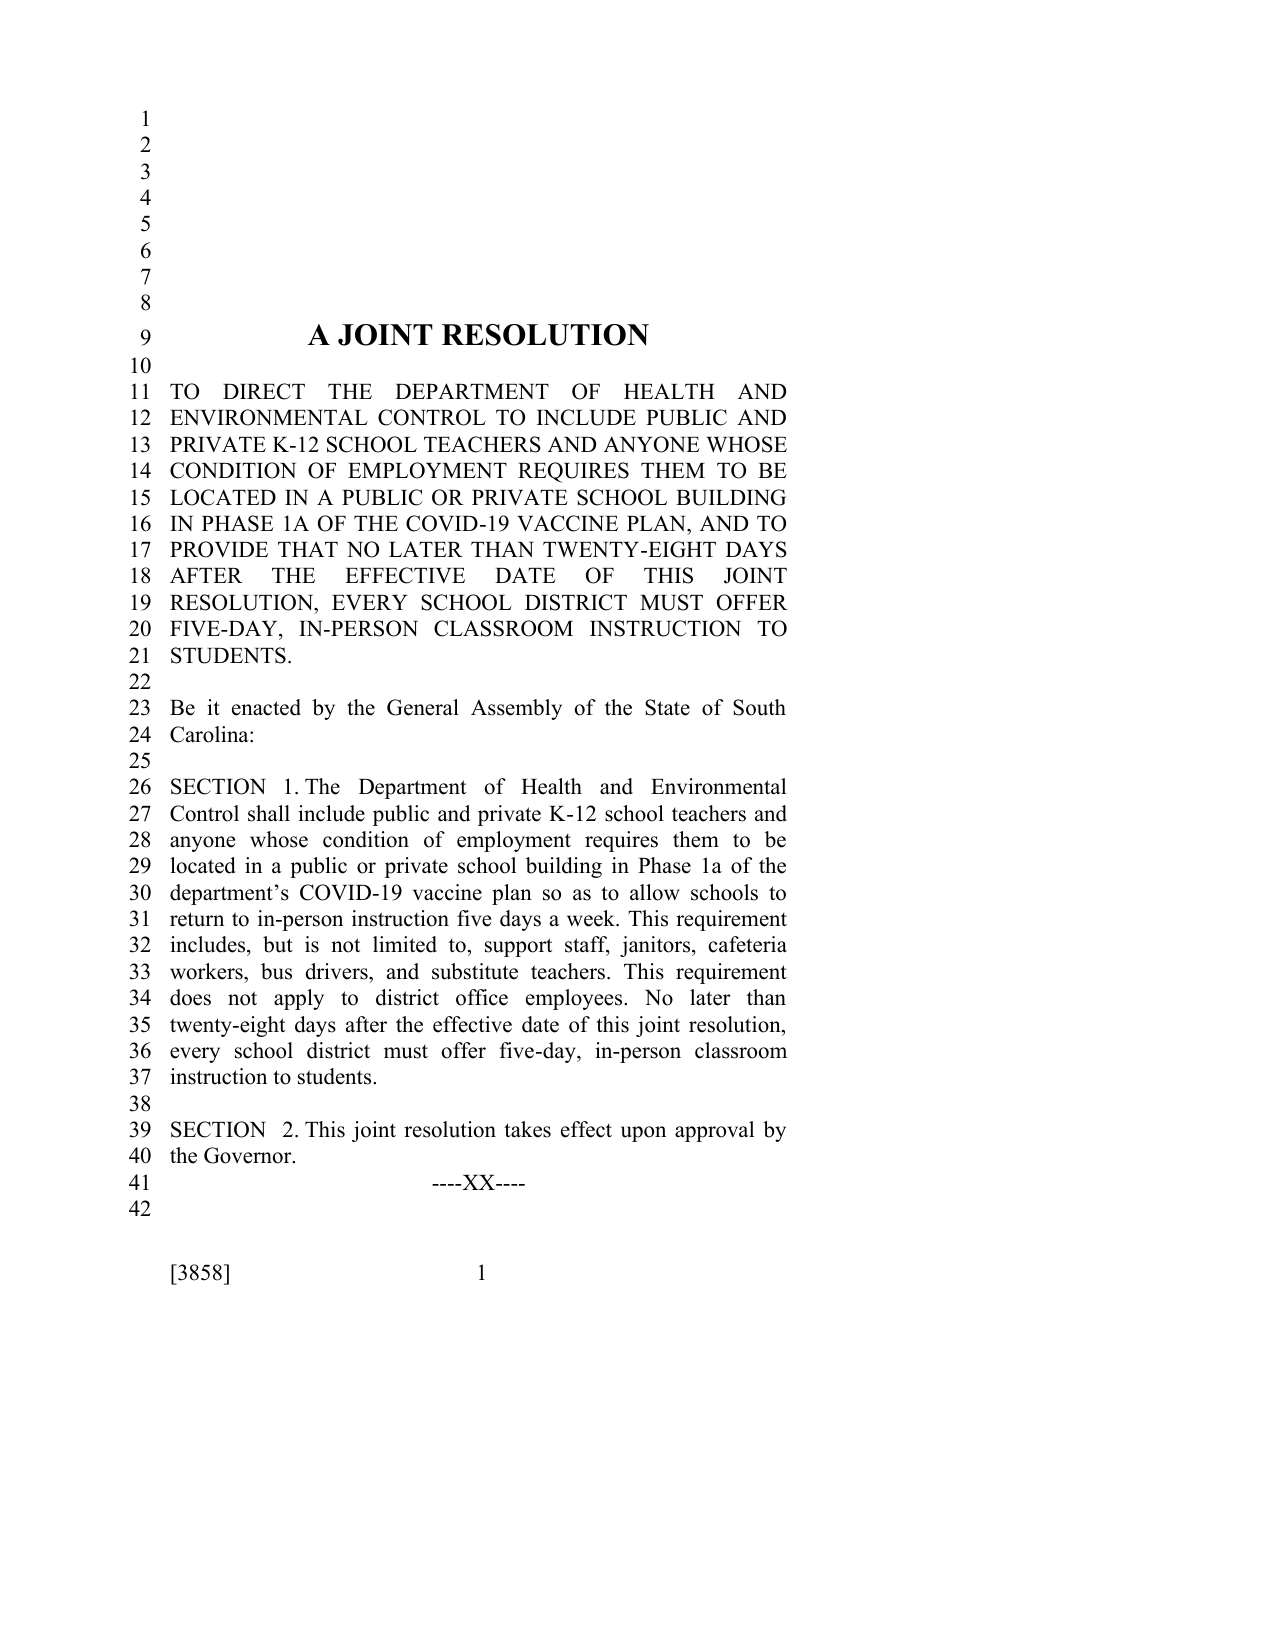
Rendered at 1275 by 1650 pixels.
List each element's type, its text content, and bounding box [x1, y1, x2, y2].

text Be it enacted by the General Assembly of the State of South Carolina: [169, 694, 787, 747]
text TO DIRECT THE DEPARTMENT OF HEALTH AND ENVIRONMENTAL CONTROL TO INCLUDE PUBLIC AND PRIVATE K-12 SCHOOL TEACHERS AND anyone whose condition of employment requires them to be located in a public or private school building IN PHASE 1A OF THE COVID-19 VACCINE PLAN, AND TO PROVIDE THAT NO LATER THAN TWENTY-EIGHT DAYS AFTER THE EFFECTIVE DATE OF THIS JOINT RESOLUTION, EVERY SCHOOL DISTRICT MUST OFFER FIVE-DAY, IN-PERSON CLASSROOM INSTRUCTION TO STUDENTS. [169, 378, 787, 668]
text ----XX---- [169, 1169, 787, 1195]
text SECTION 2. This joint resolution takes effect upon approval by the Governor. [169, 1116, 787, 1169]
text SECTION 1. The Department of Health and Environmental Control shall include public and private K-12 school teachers and anyone whose condition of employment requires them to be located in a public or private school building in Phase 1a of the department’s COVID-19 vaccine plan so as to allow schools to return to in-person instruction five days a week. This requirement includes, but is not limited to, support staff, janitors, cafeteria workers, bus drivers, and substitute teachers. This requirement does not apply to district office employees. No later than twenty-eight days after the effective date of this joint resolution, every school district must offer five-day, in-person classroom instruction to students. [169, 773, 787, 1090]
text A JOINT RESOLUTION [169, 316, 787, 352]
